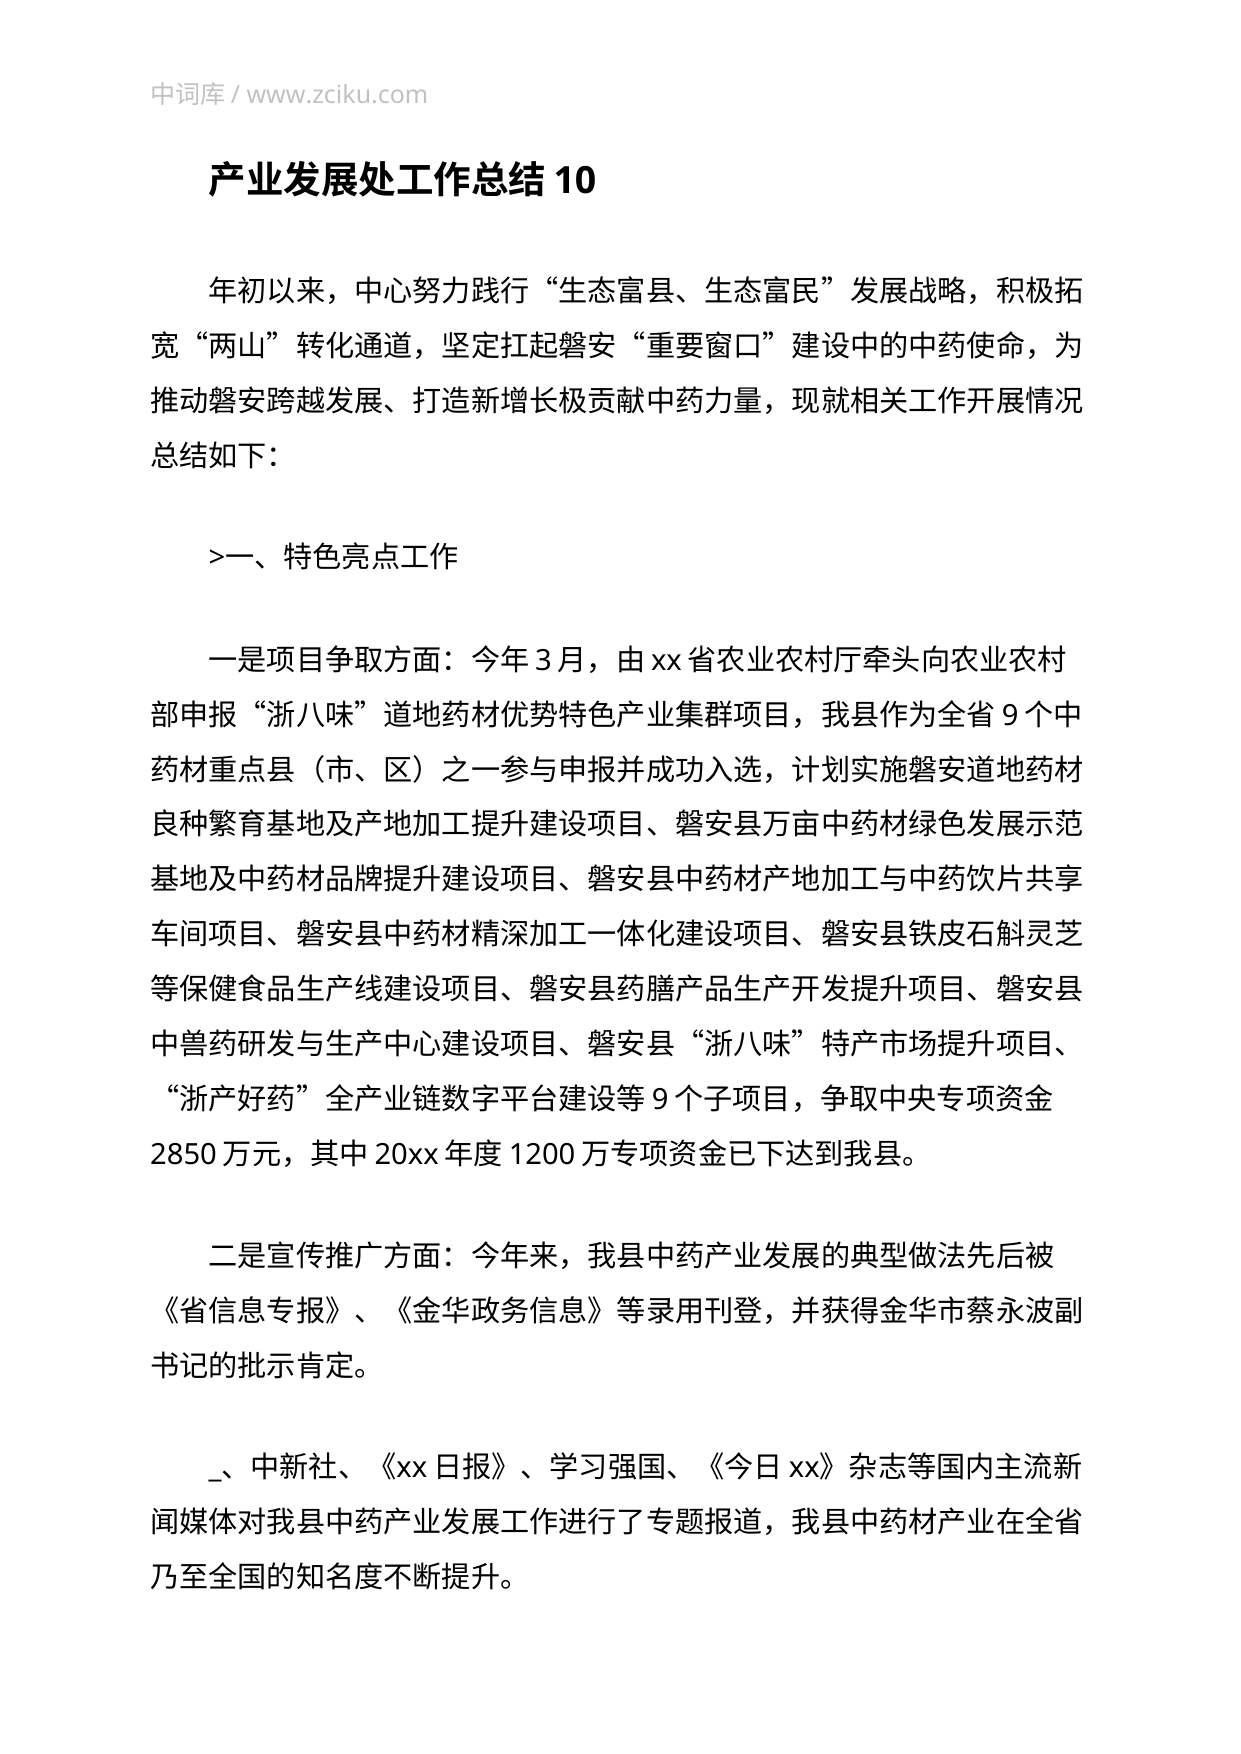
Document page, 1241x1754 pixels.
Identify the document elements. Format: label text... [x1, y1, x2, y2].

text 二是宣传推广方面：今年来，我县中药产业发展的典型做法先后被《省信息专报》、《金华政务信息》等录用刊登，并获得金华市蔡永波副书记的批示肯定。 [150, 1232, 1090, 1384]
text 产业发展处工作总结10 [150, 150, 1090, 204]
text >一、特色亮点工作 [150, 534, 1090, 576]
text 年初以来，中心努力践行“生态富县、生态富民”发展战略，积极拓宽“两山”转化通道，坚定扛起磐安“重要窗口”建设中的中药使命，为推动磐安跨越发展、打造新增长极贡献中药力量，现就相关工作开展情况总结如下： [150, 268, 1090, 474]
text 一是项目争取方面：今年3月，由xx省农业农村厅牵头向农业农村部申报“浙八味”道地药材优势特色产业集群项目，我县作为全省9个中药材重点县（市、区）之一参与申报并成功入选，计划实施磐安道地药材良种繁育基地及产地加工提升建设项目、磐安县万亩中药材绿色发展示范基地及中药材品牌提升建设项目、磐安县中药材产地加工与中药饮片共享车间项目、磐安县中药材精深加工一体化建设项目、磐安县铁皮石斛灵芝等保健食品生产线建设项目、磐安县药膳产品生产开发提升项目、磐安县中兽药研发与生产中心建设项目、磐安县“浙八味”特产市场提升项目、“浙产好药”全产业链数字平台建设等9个子项目，争取中央专项资金2850万元，其中20xx年度1200万专项资金已下达到我县。 [150, 636, 1090, 1173]
text _、中新社、《xx日报》、学习强国、《今日xx》杂志等国内主流新闻媒体对我县中药产业发展工作进行了专题报道，我县中药材产业在全省乃至全国的知名度不断提升。 [150, 1444, 1090, 1596]
